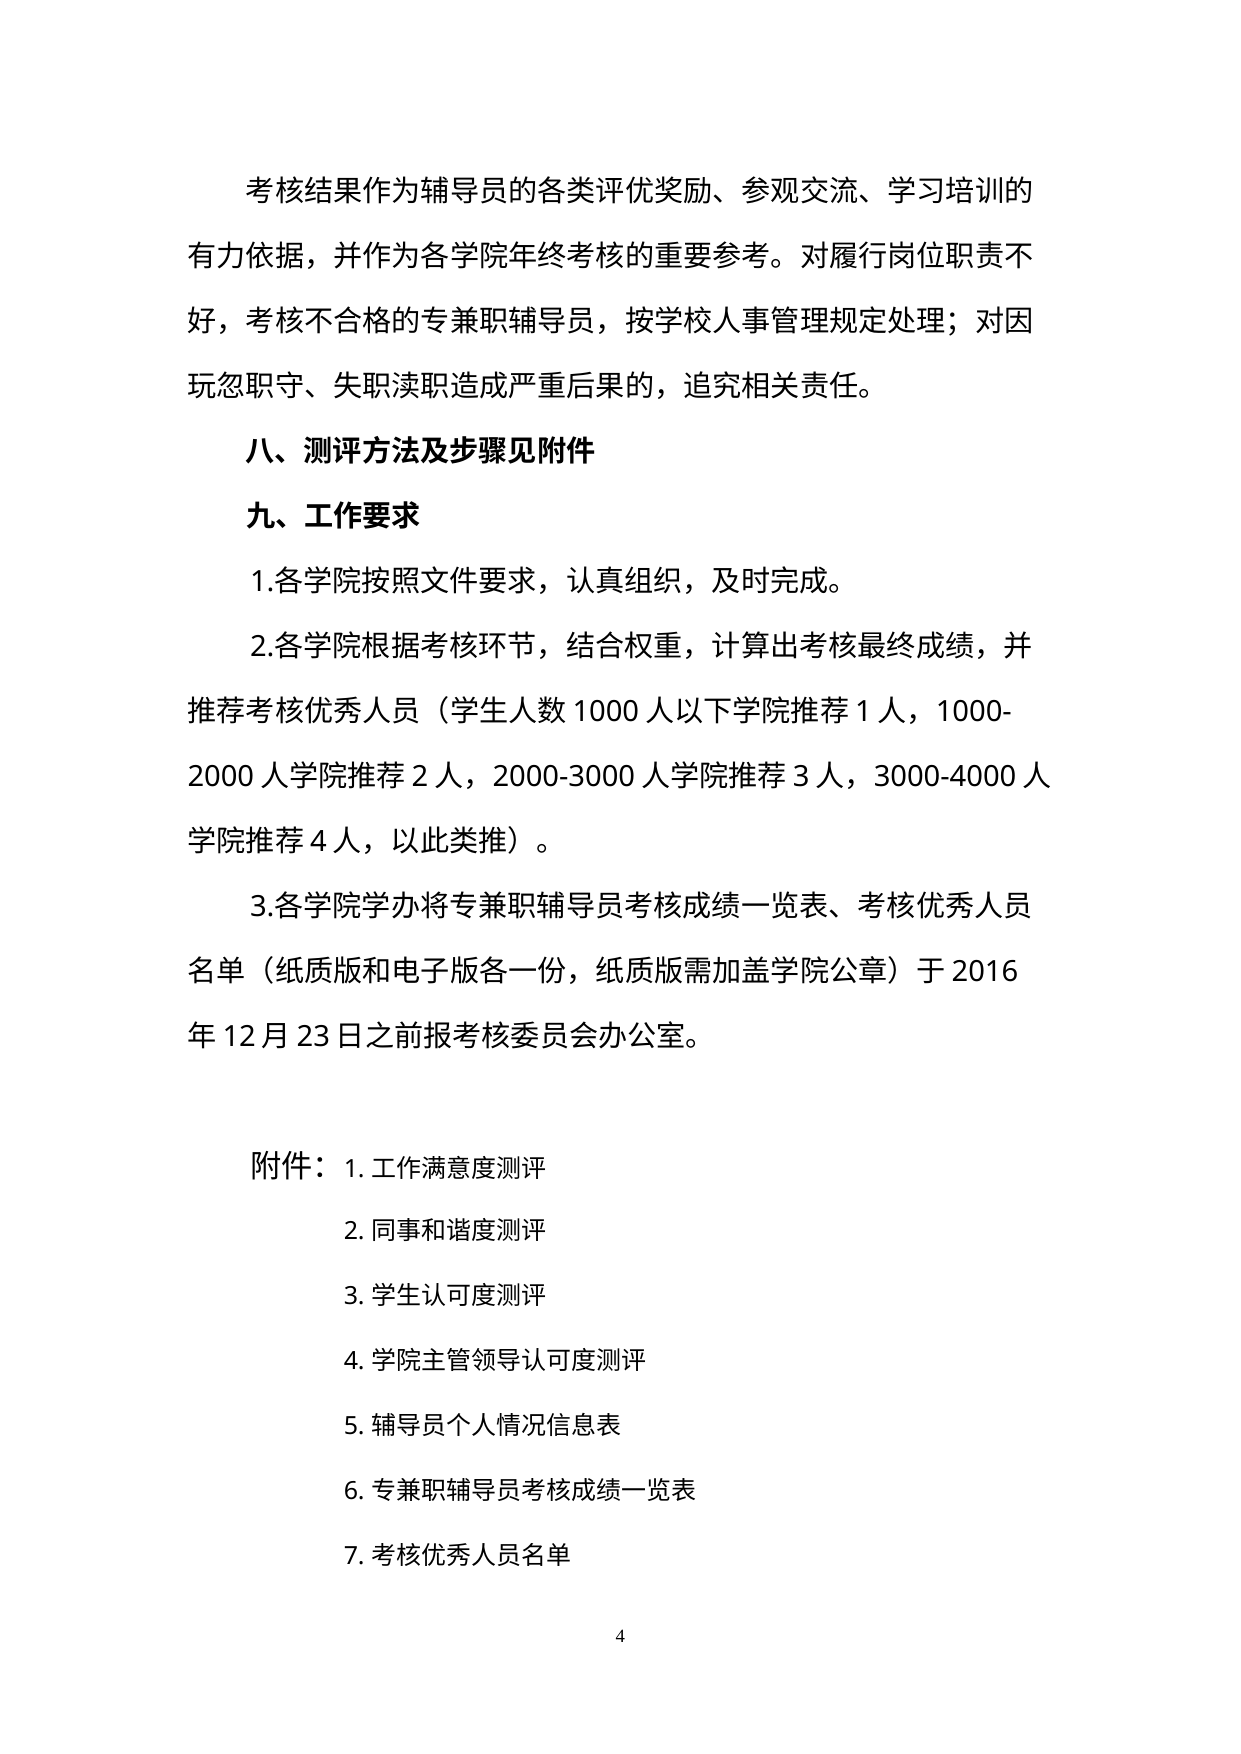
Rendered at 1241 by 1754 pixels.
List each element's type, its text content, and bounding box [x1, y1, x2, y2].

text 1.各学院按照文件要求，认真组织，及时完成。 [187, 546, 1053, 611]
text 6. 专兼职辅导员考核成绩一览表 [187, 1456, 1053, 1521]
text 7. 考核优秀人员名单 [187, 1521, 1053, 1586]
text 2. 同事和谐度测评 [187, 1196, 1053, 1261]
text 4. 学院主管领导认可度测评 [187, 1326, 1053, 1391]
text 3. 学生认可度测评 [187, 1261, 1053, 1326]
text 附件：1. 工作满意度测评 [187, 1131, 1053, 1196]
text 3.各学院学办将专兼职辅导员考核成绩一览表、考核优秀人员名单（纸质版和电子版各一份，纸质版需加盖学院公章）于2016年12月23日之前报考核委员会办公室。 [187, 871, 1053, 1066]
text 考核结果作为辅导员的各类评优奖励、参观交流、学习培训的有力依据，并作为各学院年终考核的重要参考。对履行岗位职责不好，考核不合格的专兼职辅导员，按学校人事管理规定处理；对因玩忽职守、失职渎职造成严重后果的，追究相关责任。 [187, 156, 1053, 416]
text 5. 辅导员个人情况信息表 [187, 1391, 1053, 1456]
text 2.各学院根据考核环节，结合权重，计算出考核最终成绩，并推荐考核优秀人员（学生人数1000人以下学院推荐1人，1000-2000人学院推荐2人，2000-3000人学院推荐3人，3000-4000人学院推荐4人，以此类推）。 [187, 611, 1053, 871]
text 八、测评方法及步骤见附件 [187, 416, 1053, 481]
text 九、工作要求 [187, 481, 1053, 546]
